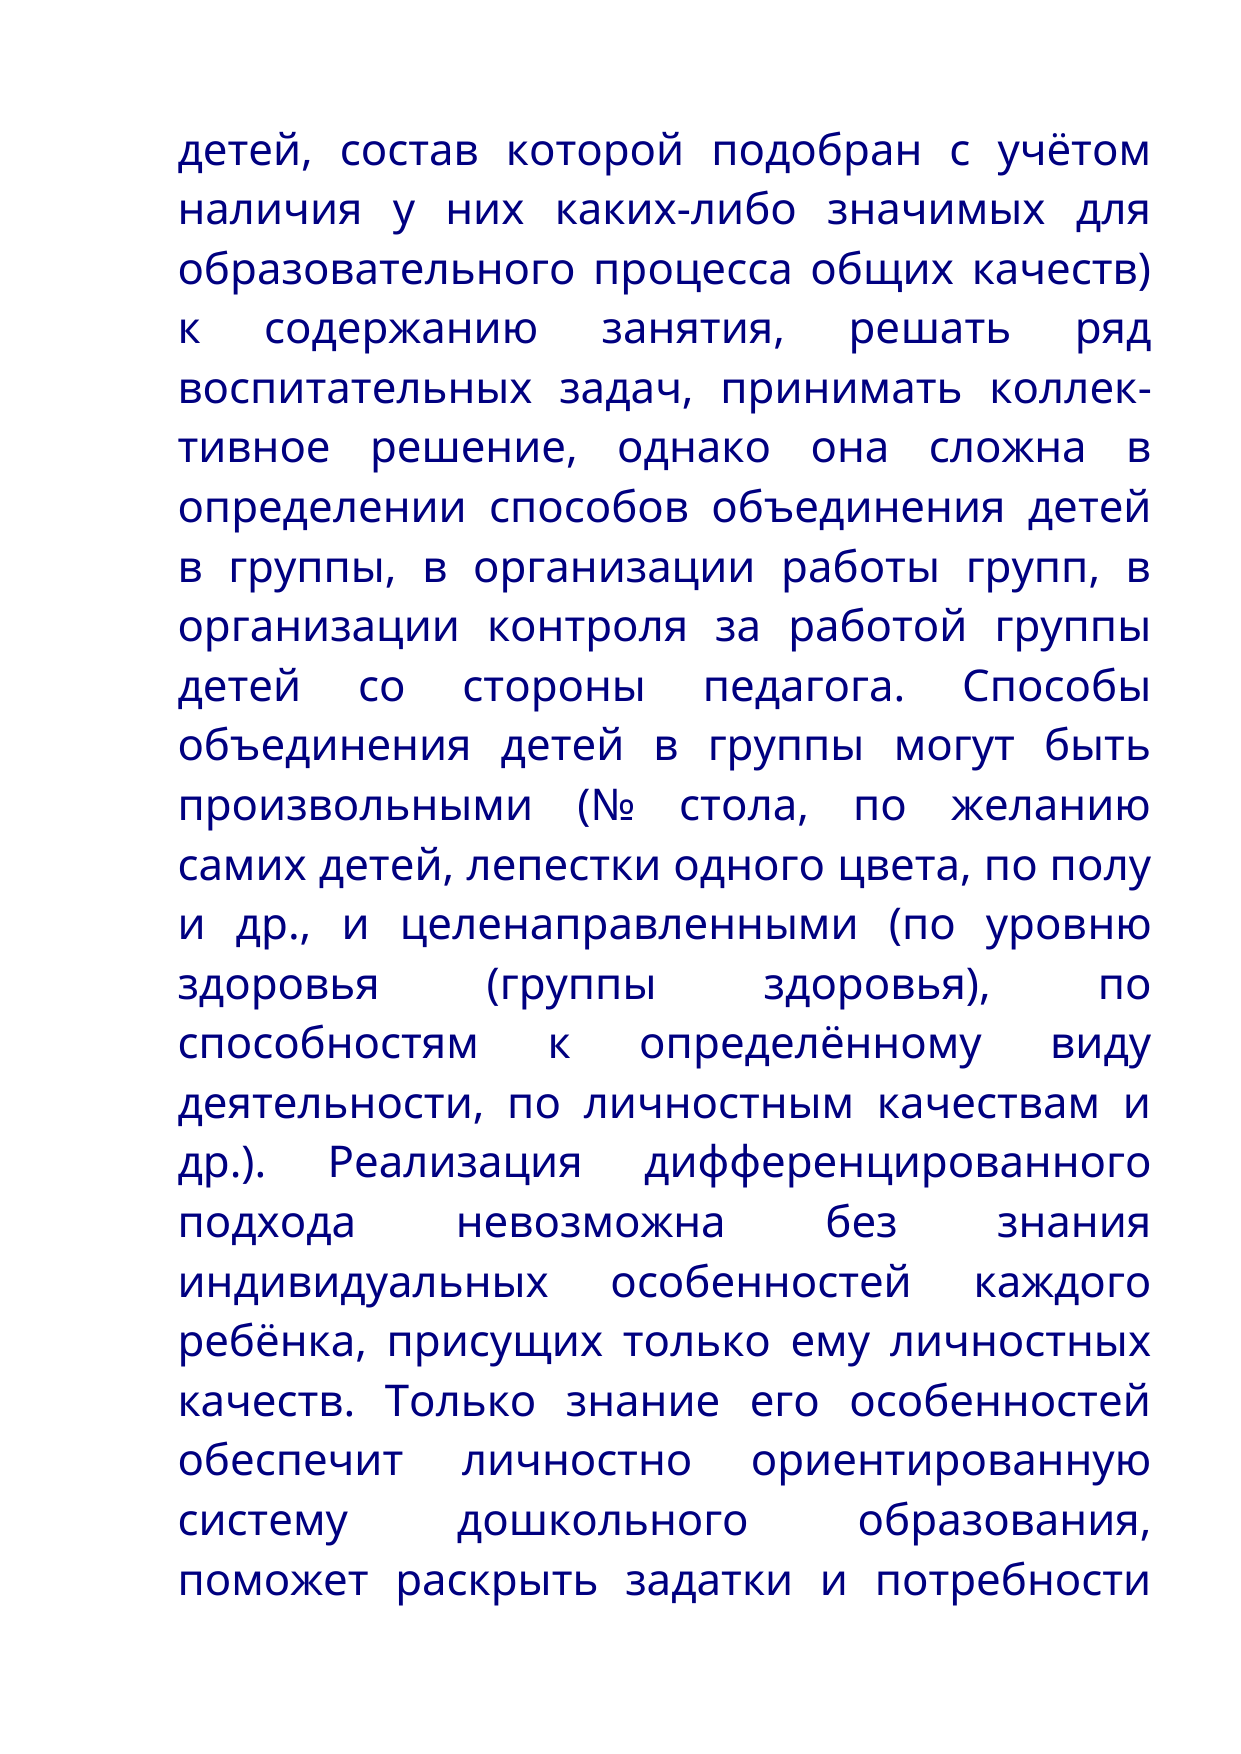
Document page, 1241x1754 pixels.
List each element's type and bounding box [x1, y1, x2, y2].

text [177, 118, 1152, 1608]
